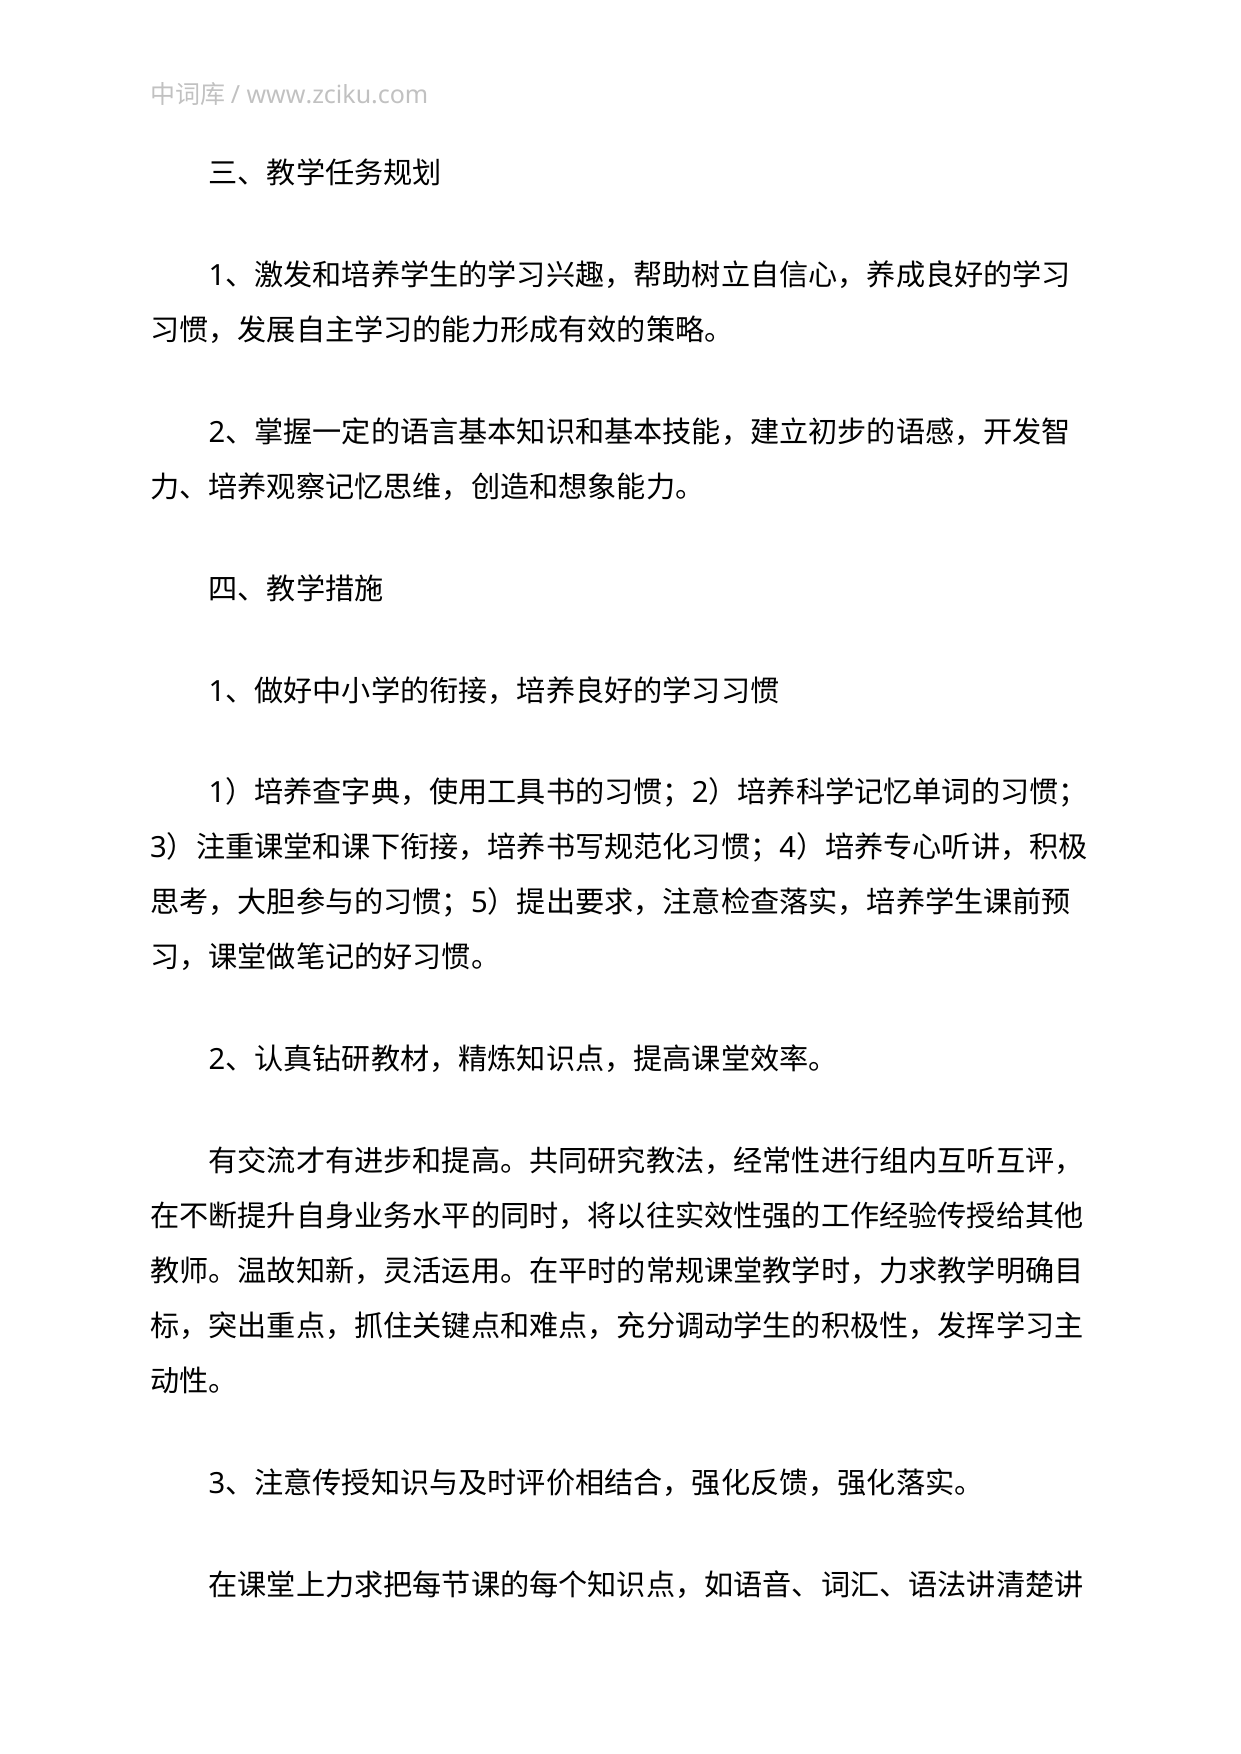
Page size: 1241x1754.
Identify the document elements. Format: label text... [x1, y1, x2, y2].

text 四、教学措施 [150, 565, 1090, 608]
text 1、激发和培养学生的学习兴趣，帮助树立自信心，养成良好的学习习惯，发展自主学习的能力形成有效的策略。 [150, 252, 1090, 349]
text 2、掌握一定的语言基本知识和基本技能，建立初步的语感，开发智力、培养观察记忆思维，创造和想象能力。 [150, 408, 1090, 506]
text 有交流才有进步和提高。共同研究教法，经常性进行组内互听互评，在不断提升自身业务水平的同时，将以往实效性强的工作经验传授给其他教师。温故知新，灵活运用。在平时的常规课堂教学时，力求教学明确目标，突出重点，抓住关键点和难点，充分调动学生的积极性，发挥学习主动性。 [150, 1138, 1090, 1400]
text 2、认真钻研教材，精炼知识点，提高课堂效率。 [150, 1036, 1090, 1078]
text 1）培养查字典，使用工具书的习惯；2）培养科学记忆单词的习惯；3）注重课堂和课下衔接，培养书写规范化习惯；4）培养专心听讲，积极思考，大胆参与的习惯；5）提出要求，注意检查落实，培养学生课前预习，课堂做笔记的好习惯。 [150, 769, 1090, 976]
text 三、教学任务规划 [150, 150, 1090, 192]
text 1、做好中小学的衔接，培养良好的学习习惯 [150, 667, 1090, 709]
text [150, 1561, 1090, 1603]
text 3、注意传授知识与及时评价相结合，强化反馈，强化落实。 [150, 1459, 1090, 1502]
